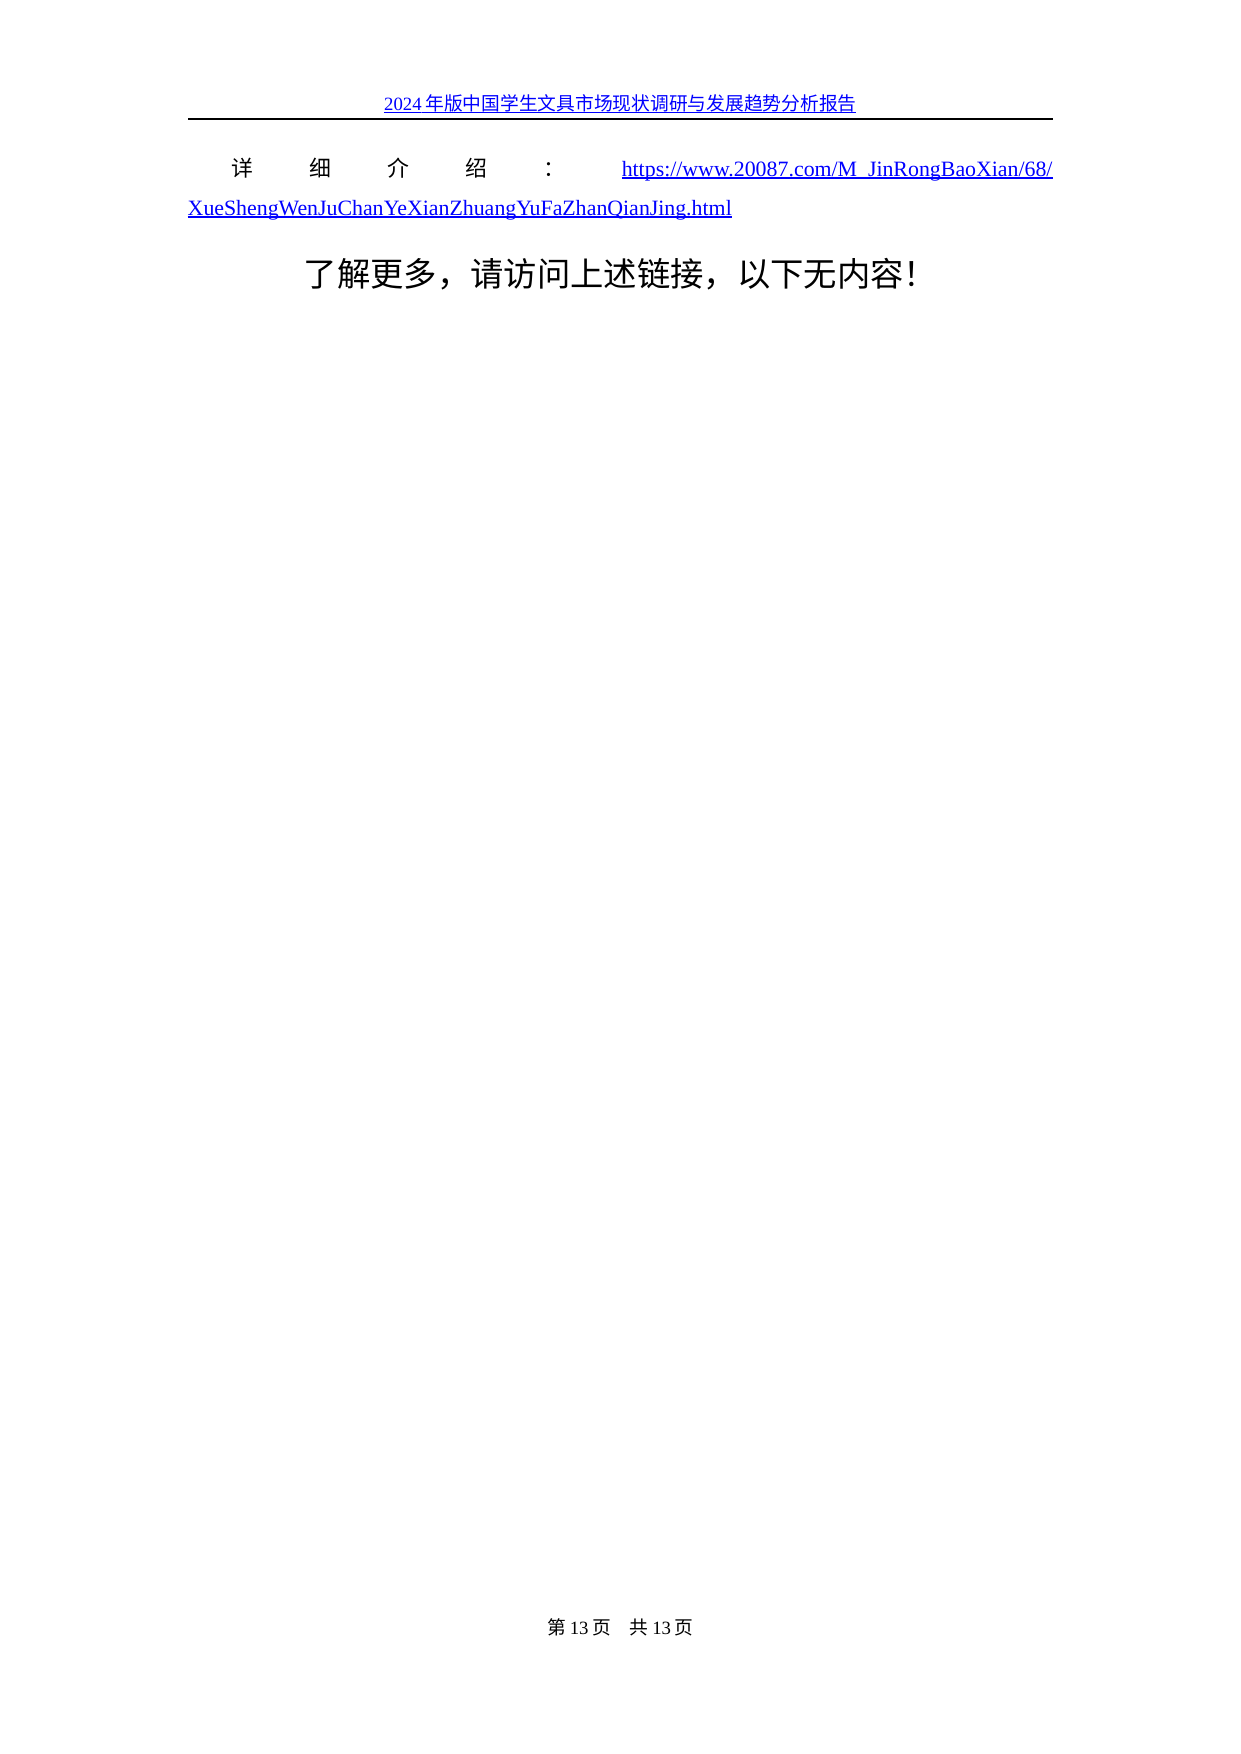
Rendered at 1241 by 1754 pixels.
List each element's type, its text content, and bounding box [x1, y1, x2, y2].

title 了解更多，请访问上述链接，以下无内容！ [187, 239, 1053, 304]
text 详细介绍：https://www.20087.com/M_JinRongBaoXian/68/XueShengWenJuChanYeXianZhuangYuFaZhanQianJing.html [187, 150, 1053, 223]
